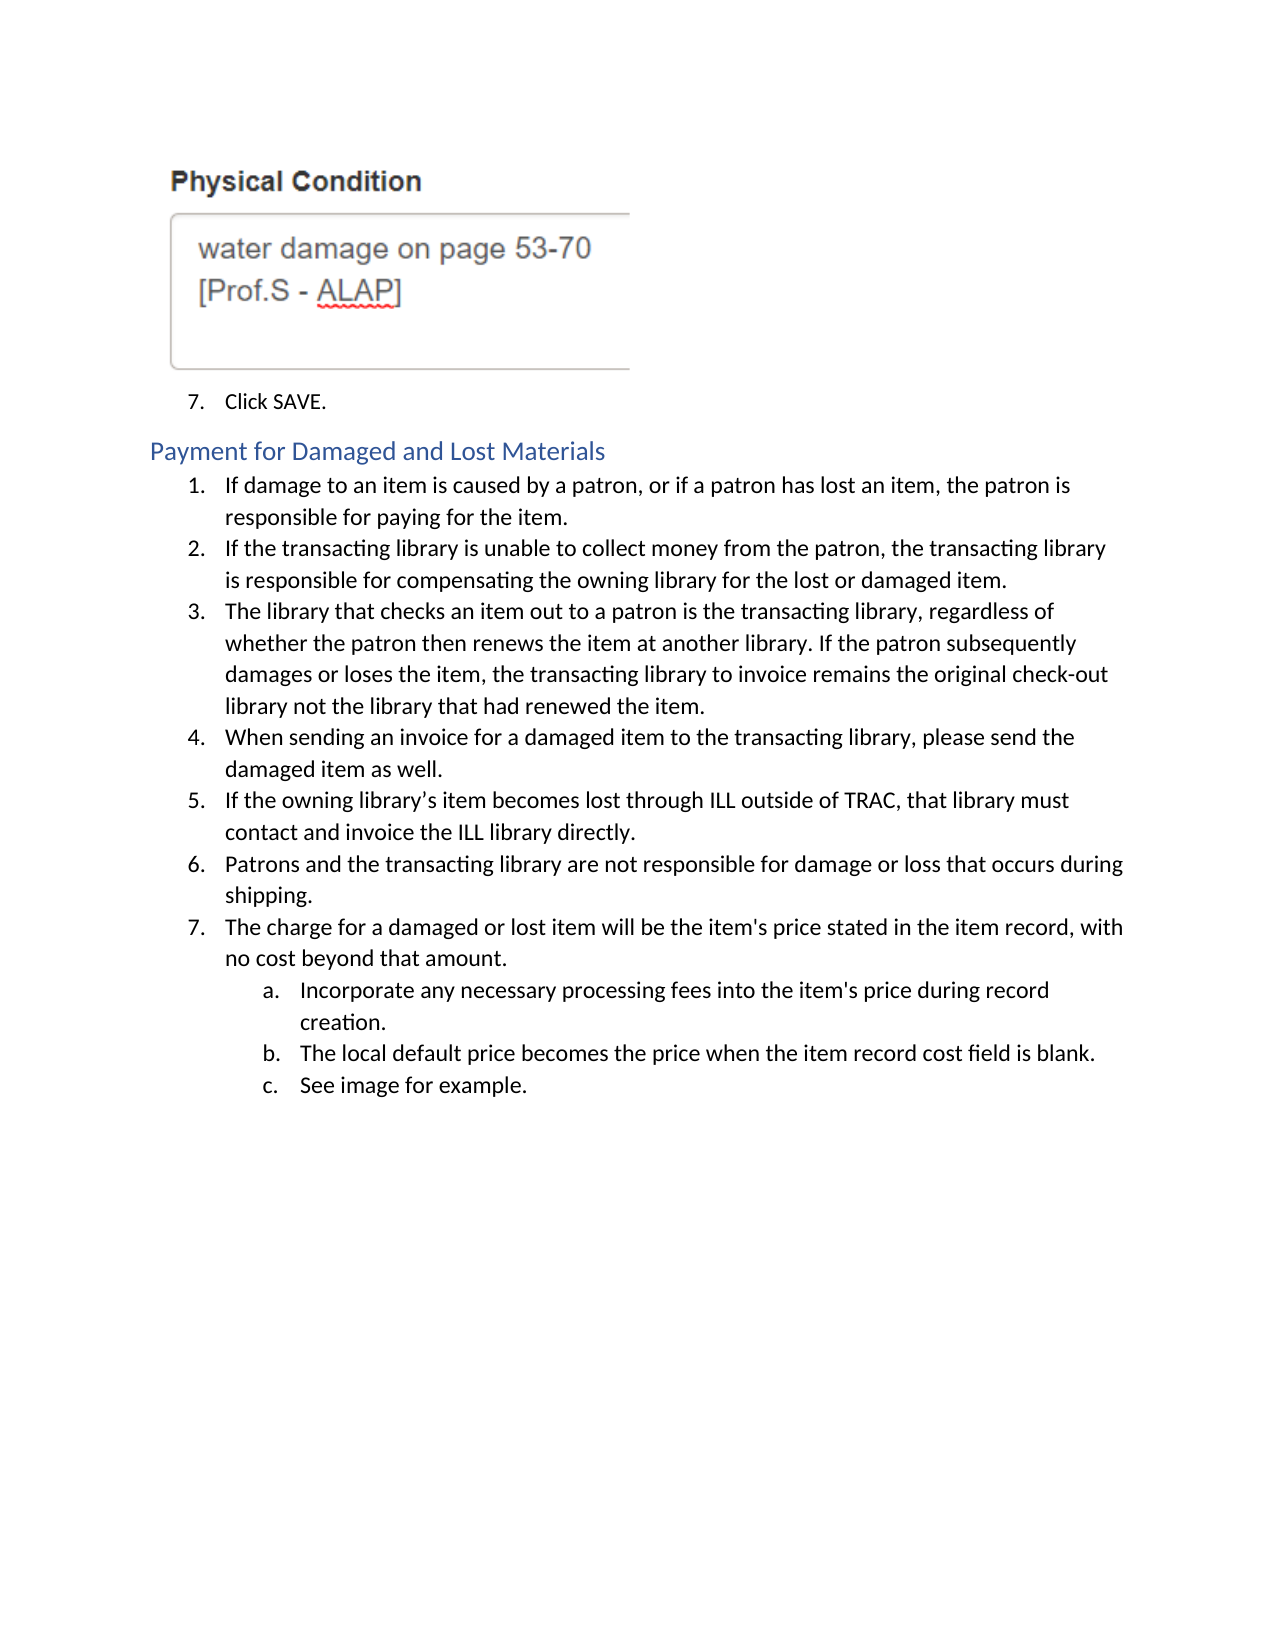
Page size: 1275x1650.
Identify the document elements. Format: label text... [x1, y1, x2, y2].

list The local default price becomes the price when the item record cost field is blank. [262, 1038, 1125, 1067]
list See image for example. [262, 1070, 1125, 1099]
list The charge for a damaged or lost item will be the item's price stated in the item record, with no cost beyond that amount. [187, 912, 1125, 973]
list Incorporate any necessary processing fees into the item's price during record creation. [262, 975, 1125, 1036]
list If damage to an item is caused by a patron, or if a patron has lost an item, the patron is responsible for paying for the item. [187, 470, 1125, 531]
list When sending an invoice for a damaged item to the transacting library, please send the damaged item as well. [187, 722, 1125, 783]
list The library that checks an item out to a patron is the transacting library, regardless of whether the patron then renews the item at another library. If the patron subsequently damages or loses the item, the transacting library to invoice remains the original check-out library not the library that had renewed the item. [187, 596, 1125, 720]
list If the owning library’s item becomes lost through ILL outside of TRAC, that library must contact and invoice the ILL library directly. [187, 786, 1125, 846]
list Click SAVE. [187, 387, 1125, 416]
list If the transacting library is unable to collect money from the patron, the transacting library is responsible for compensating the owning library for the lost or damaged item. [187, 533, 1125, 594]
list Patrons and the transacting library are not responsible for damage or loss that occurs during shipping. [187, 849, 1125, 909]
subtitle Payment for Damaged and Lost Materials [150, 434, 1125, 467]
